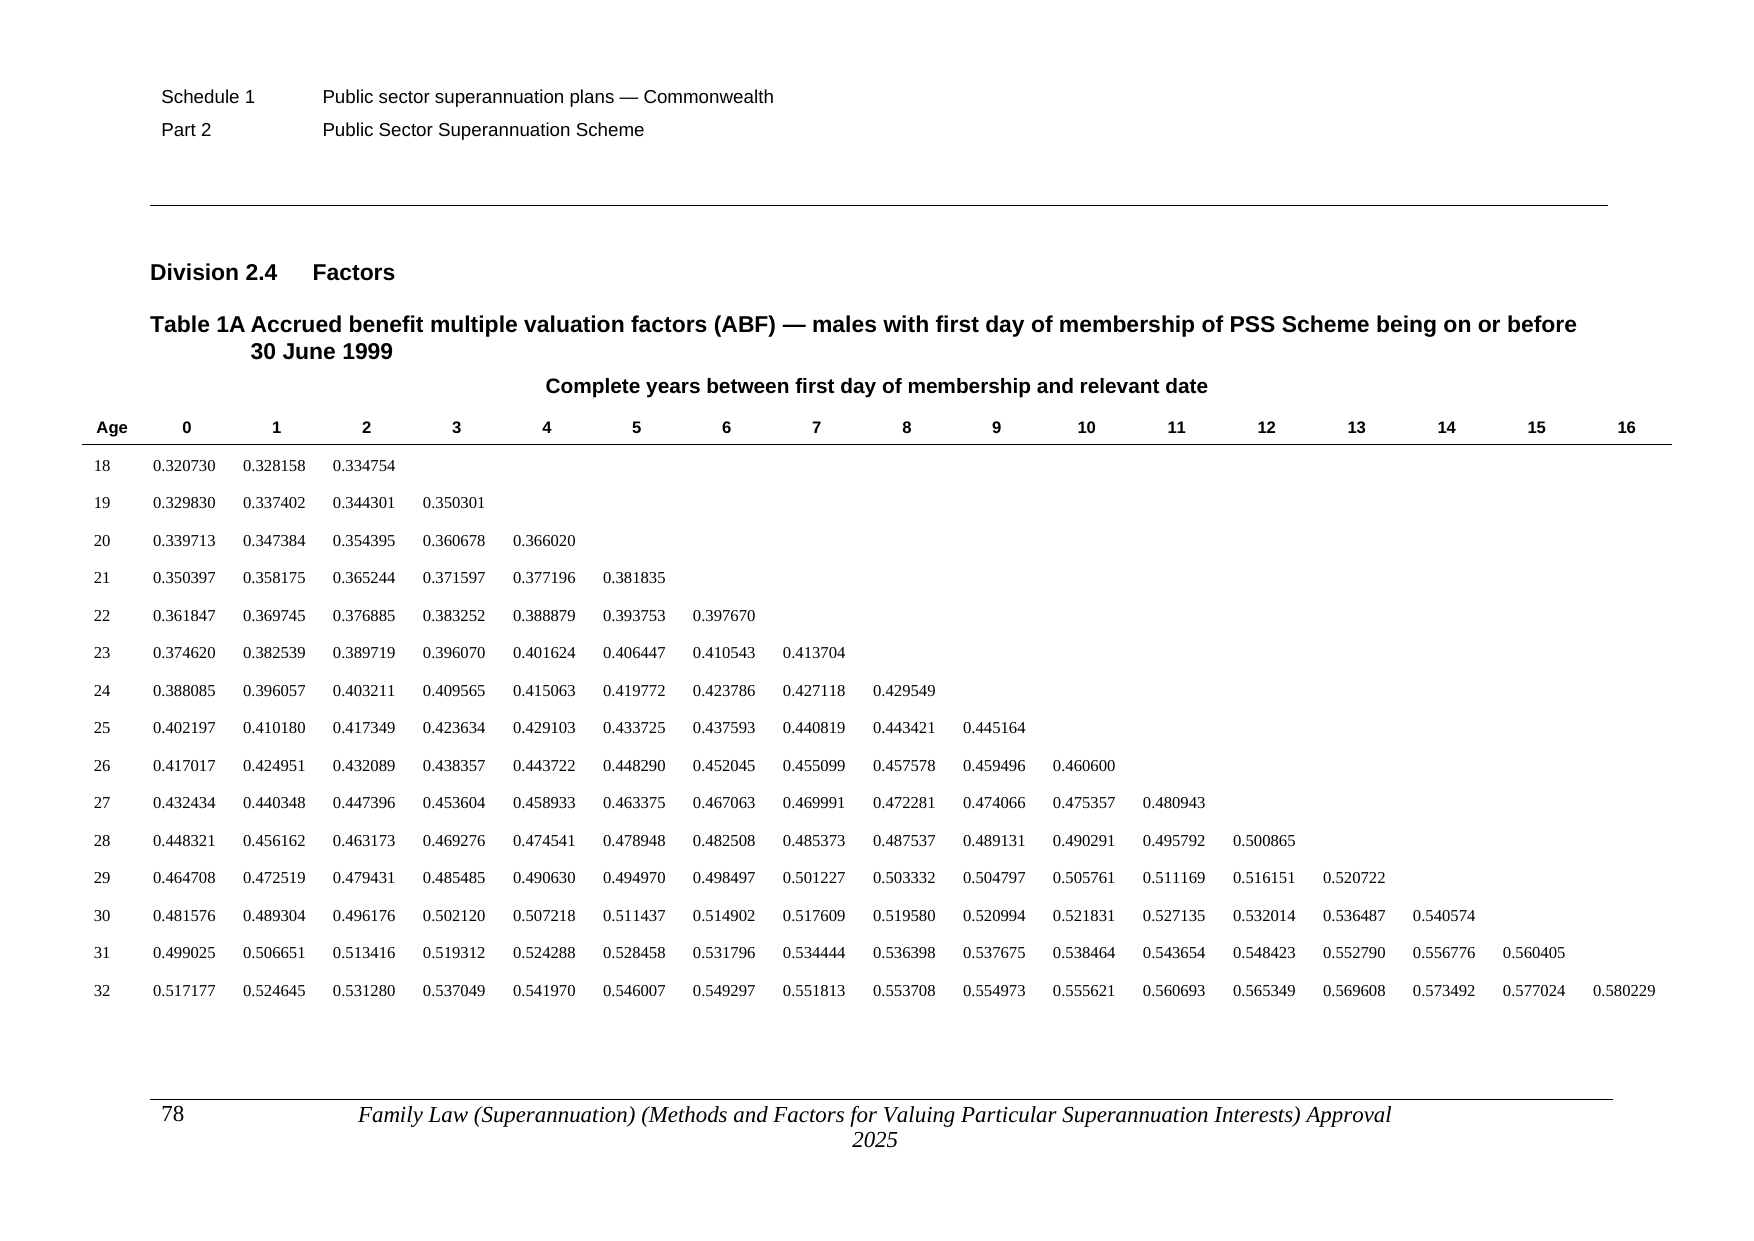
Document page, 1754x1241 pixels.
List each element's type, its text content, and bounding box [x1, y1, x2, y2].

subtitle Table 1A Accrued benefit multiple valuation factors (ABF) — males with first day of membership of PSS Scheme being on or before 30 June 1999 [150, 310, 1604, 364]
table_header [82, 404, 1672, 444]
text Division 2.4 Factors [150, 258, 1604, 285]
text Complete years between first day of membership and relevant date [150, 377, 1604, 398]
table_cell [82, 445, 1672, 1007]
